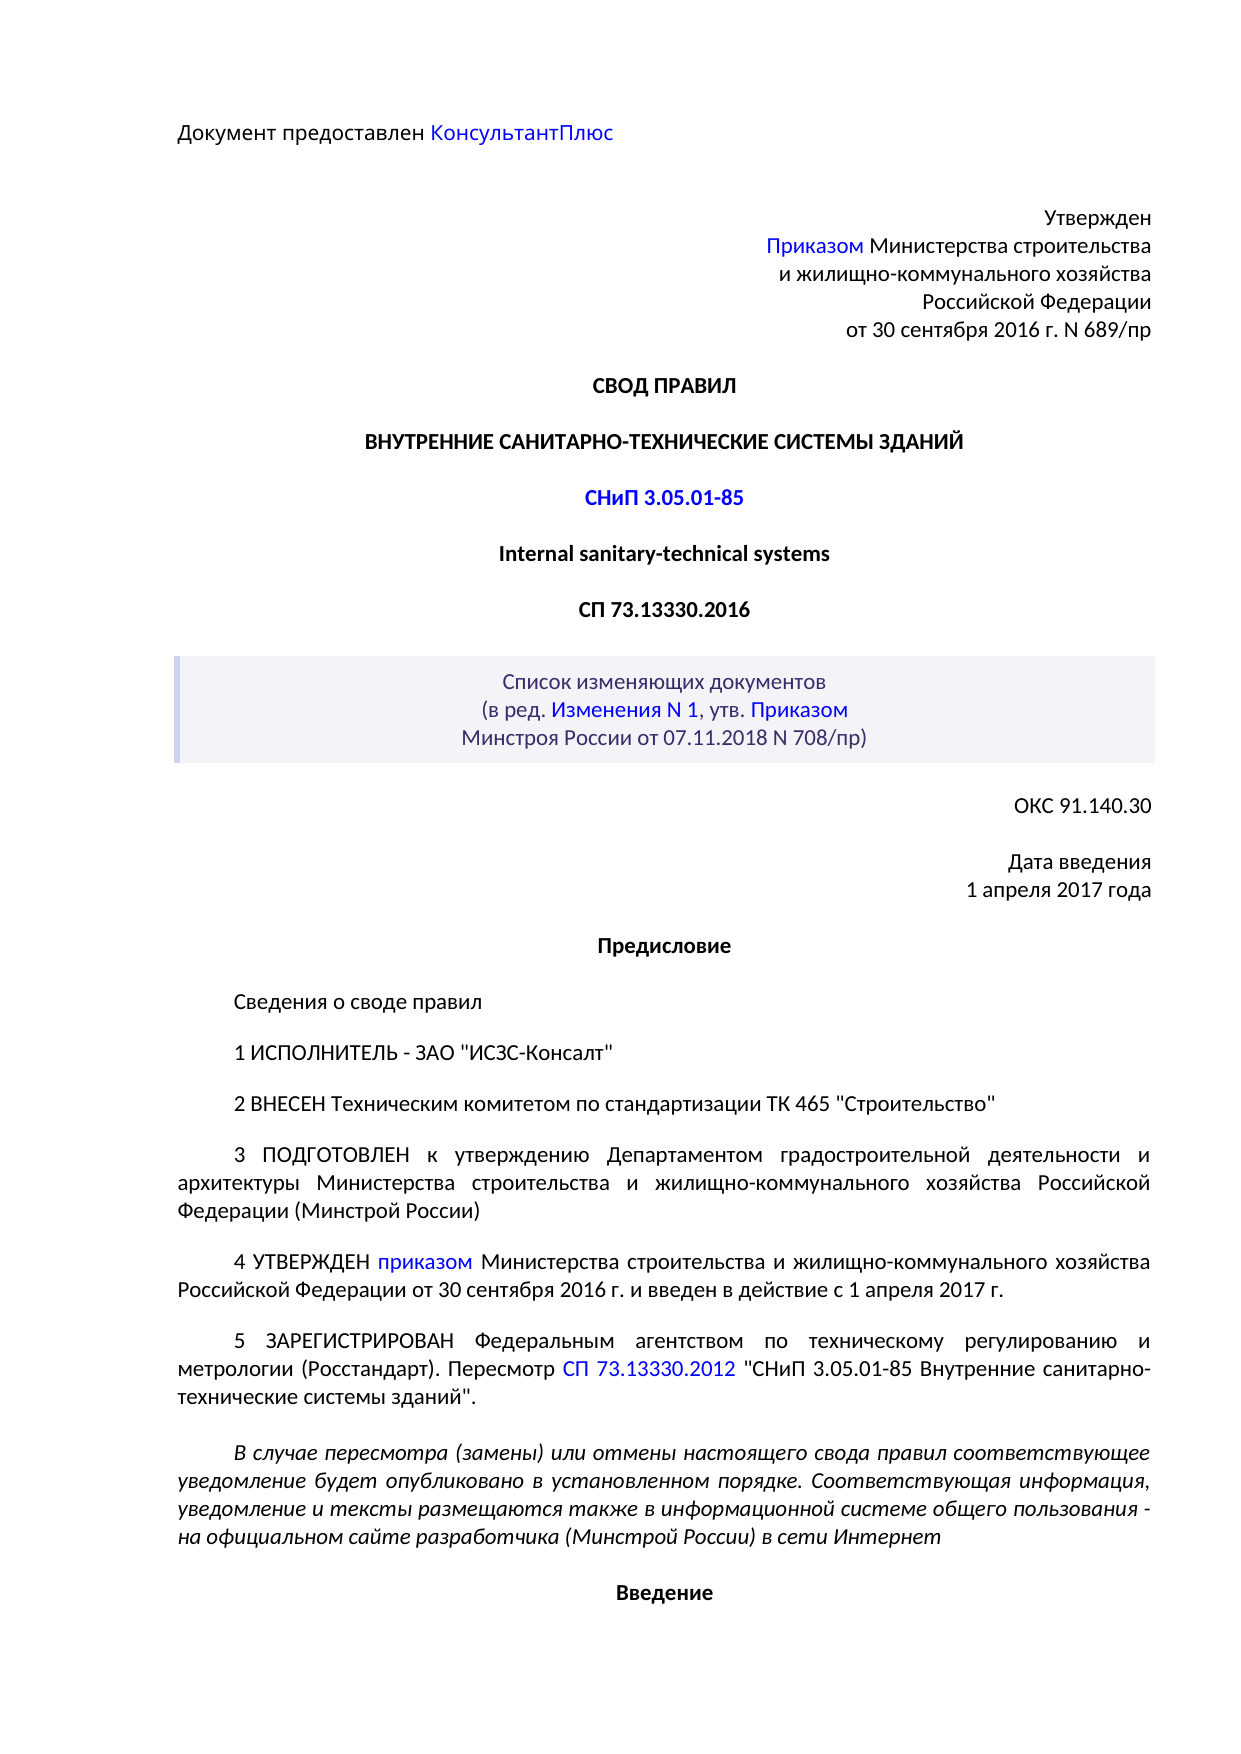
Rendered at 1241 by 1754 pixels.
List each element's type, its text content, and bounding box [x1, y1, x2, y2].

text Сведения о своде правил [177, 987, 1152, 1015]
text Приказом Министерства строительства [177, 231, 1152, 259]
text Дата введения [177, 847, 1152, 875]
title Предисловие [177, 931, 1152, 959]
text Утвержден [177, 203, 1152, 231]
title СВОД ПРАВИЛ [177, 371, 1152, 399]
text Российской Федерации [177, 287, 1152, 315]
table_header Список изменяющих документов (в ред. Изменения N 1, утв. Приказом Минстроя России от 07.11.2018 N 708/пр) [180, 656, 1149, 763]
text и жилищно-коммунального хозяйства [177, 259, 1152, 287]
text 1 ИСПОЛНИТЕЛЬ - ЗАО "ИСЗС-Консалт" [177, 1038, 1152, 1066]
text В случае пересмотра (замены) или отмены настоящего свода правил соответствующее уведомление будет опубликовано в установленном порядке. Соответствующая информация, уведомление и тексты размещаются также в информационной системе общего пользования - на официальном сайте разработчика (Минстрой России) в сети Интернет [177, 1438, 1152, 1550]
text 4 УТВЕРЖДЕН приказом Министерства строительства и жилищно-коммунального хозяйства Российской Федерации от 30 сентября 2016 г. и введен в действие с 1 апреля 2017 г. [177, 1247, 1152, 1303]
title СНиП 3.05.01-85 [177, 483, 1152, 511]
text 1 апреля 2017 года [177, 875, 1152, 903]
text от 30 сентября 2016 г. N 689/пр [177, 315, 1152, 343]
title Введение [177, 1578, 1152, 1606]
text ОКС 91.140.30 [177, 791, 1152, 819]
title Internal sanitary-technical systems [177, 539, 1152, 567]
text 2 ВНЕСЕН Техническим комитетом по стандартизации ТК 465 "Строительство" [177, 1089, 1152, 1117]
text 3 ПОДГОТОВЛЕН к утверждению Департаментом градостроительной деятельности и архитектуры Министерства строительства и жилищно-коммунального хозяйства Российской Федерации (Минстрой России) [177, 1140, 1152, 1224]
title СП 73.13330.2016 [177, 595, 1152, 623]
title ВНУТРЕННИЕ САНИТАРНО-ТЕХНИЧЕСКИЕ СИСТЕМЫ ЗДАНИЙ [177, 427, 1152, 455]
title Документ предоставлен КонсультантПлюс [177, 118, 1152, 175]
text 5 ЗАРЕГИСТРИРОВАН Федеральным агентством по техническому регулированию и метрологии (Росстандарт). Пересмотр СП 73.13330.2012 "СНиП 3.05.01-85 Внутренние санитарно-технические системы зданий". [177, 1326, 1152, 1410]
